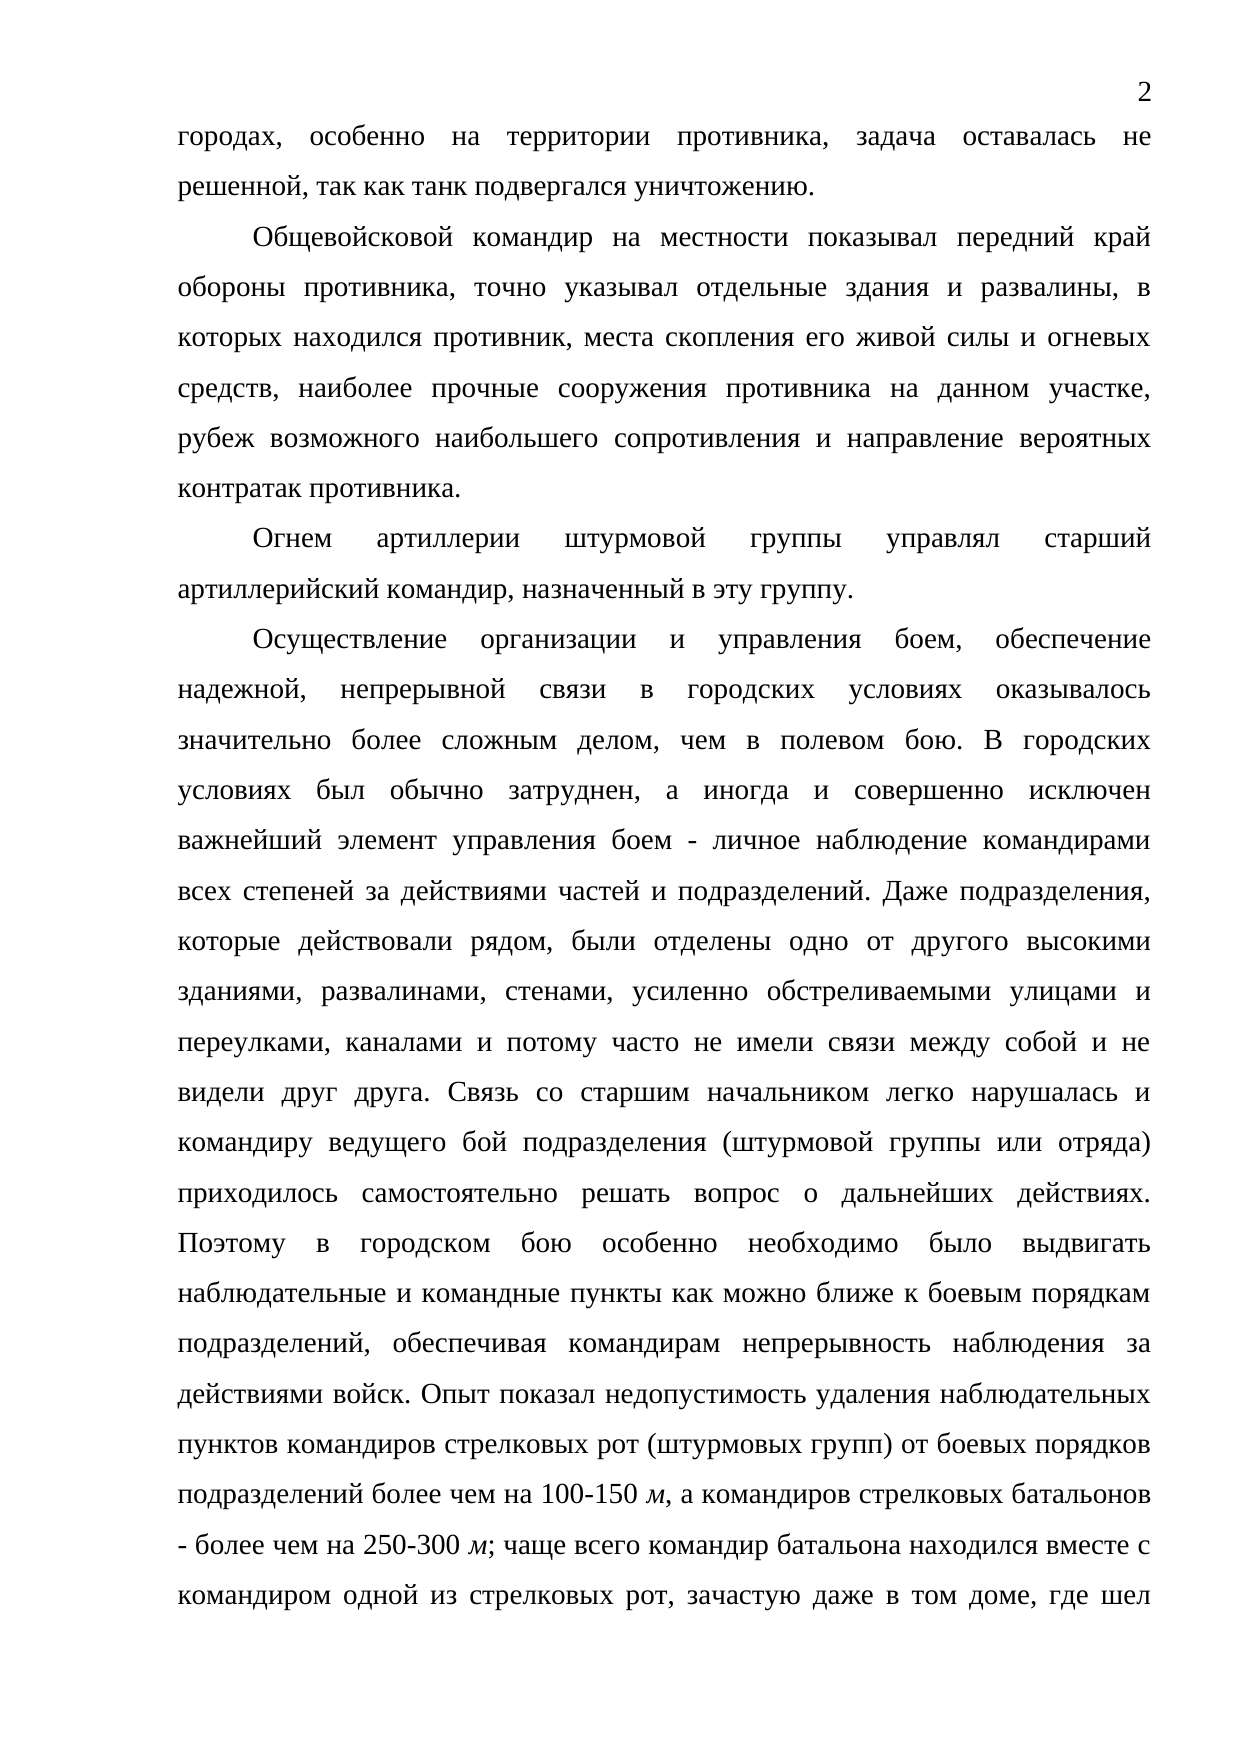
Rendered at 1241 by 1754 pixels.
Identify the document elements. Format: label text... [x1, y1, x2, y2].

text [177, 621, 1152, 1611]
text Огнем артиллерии штурмовой группы управлял старший артиллерийский командир, назначенный в эту группу. [177, 521, 1152, 604]
text Общевойсковой командир на местности показывал передний край обороны противника, точно указывал отдельные здания и развалины, в которых находился противник, места скопления его живой силы и огневых средств, наиболее прочные сооружения противника на данном участке, рубеж возможного наибольшего сопротивления и направление вероятных контратак противника. [177, 219, 1152, 504]
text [177, 118, 1152, 202]
